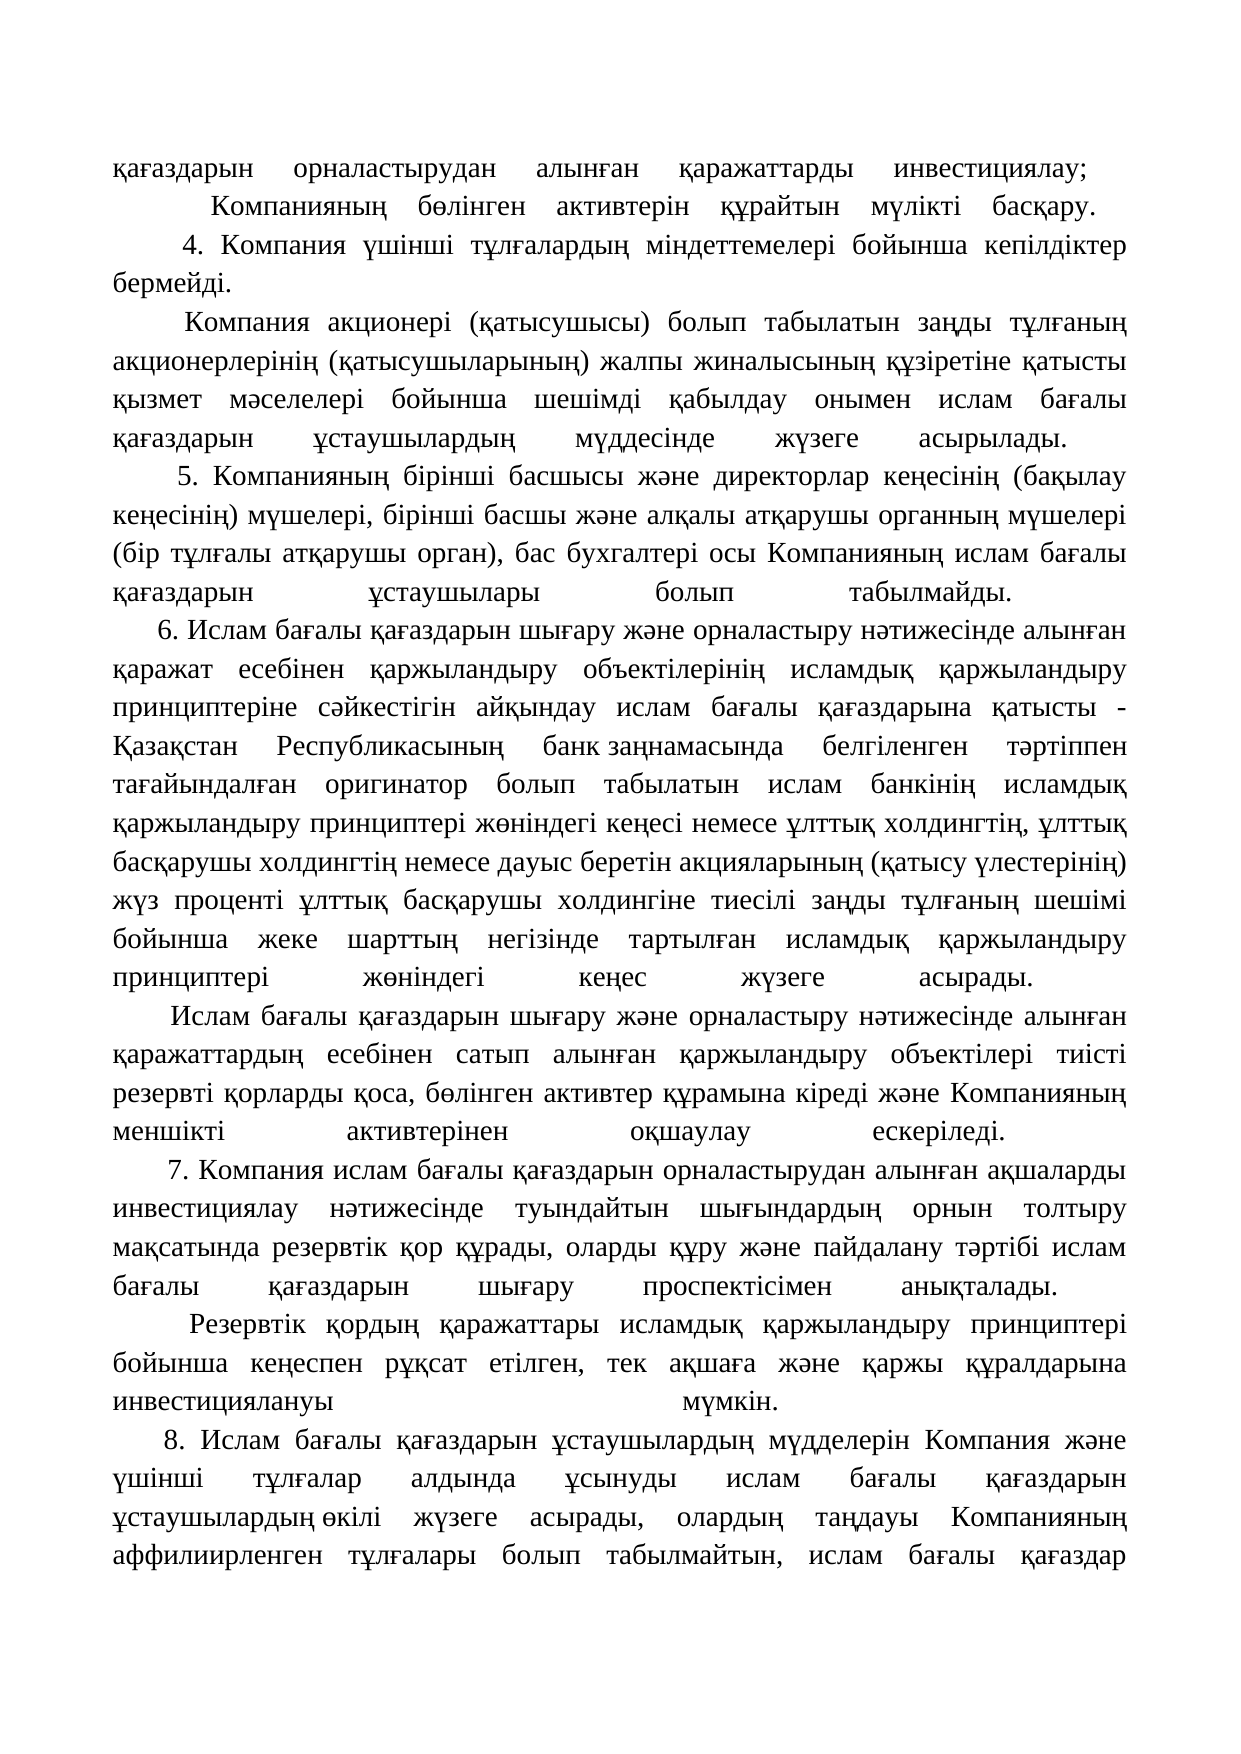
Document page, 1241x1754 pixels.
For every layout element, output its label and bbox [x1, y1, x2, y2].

text [112, 150, 1128, 1571]
